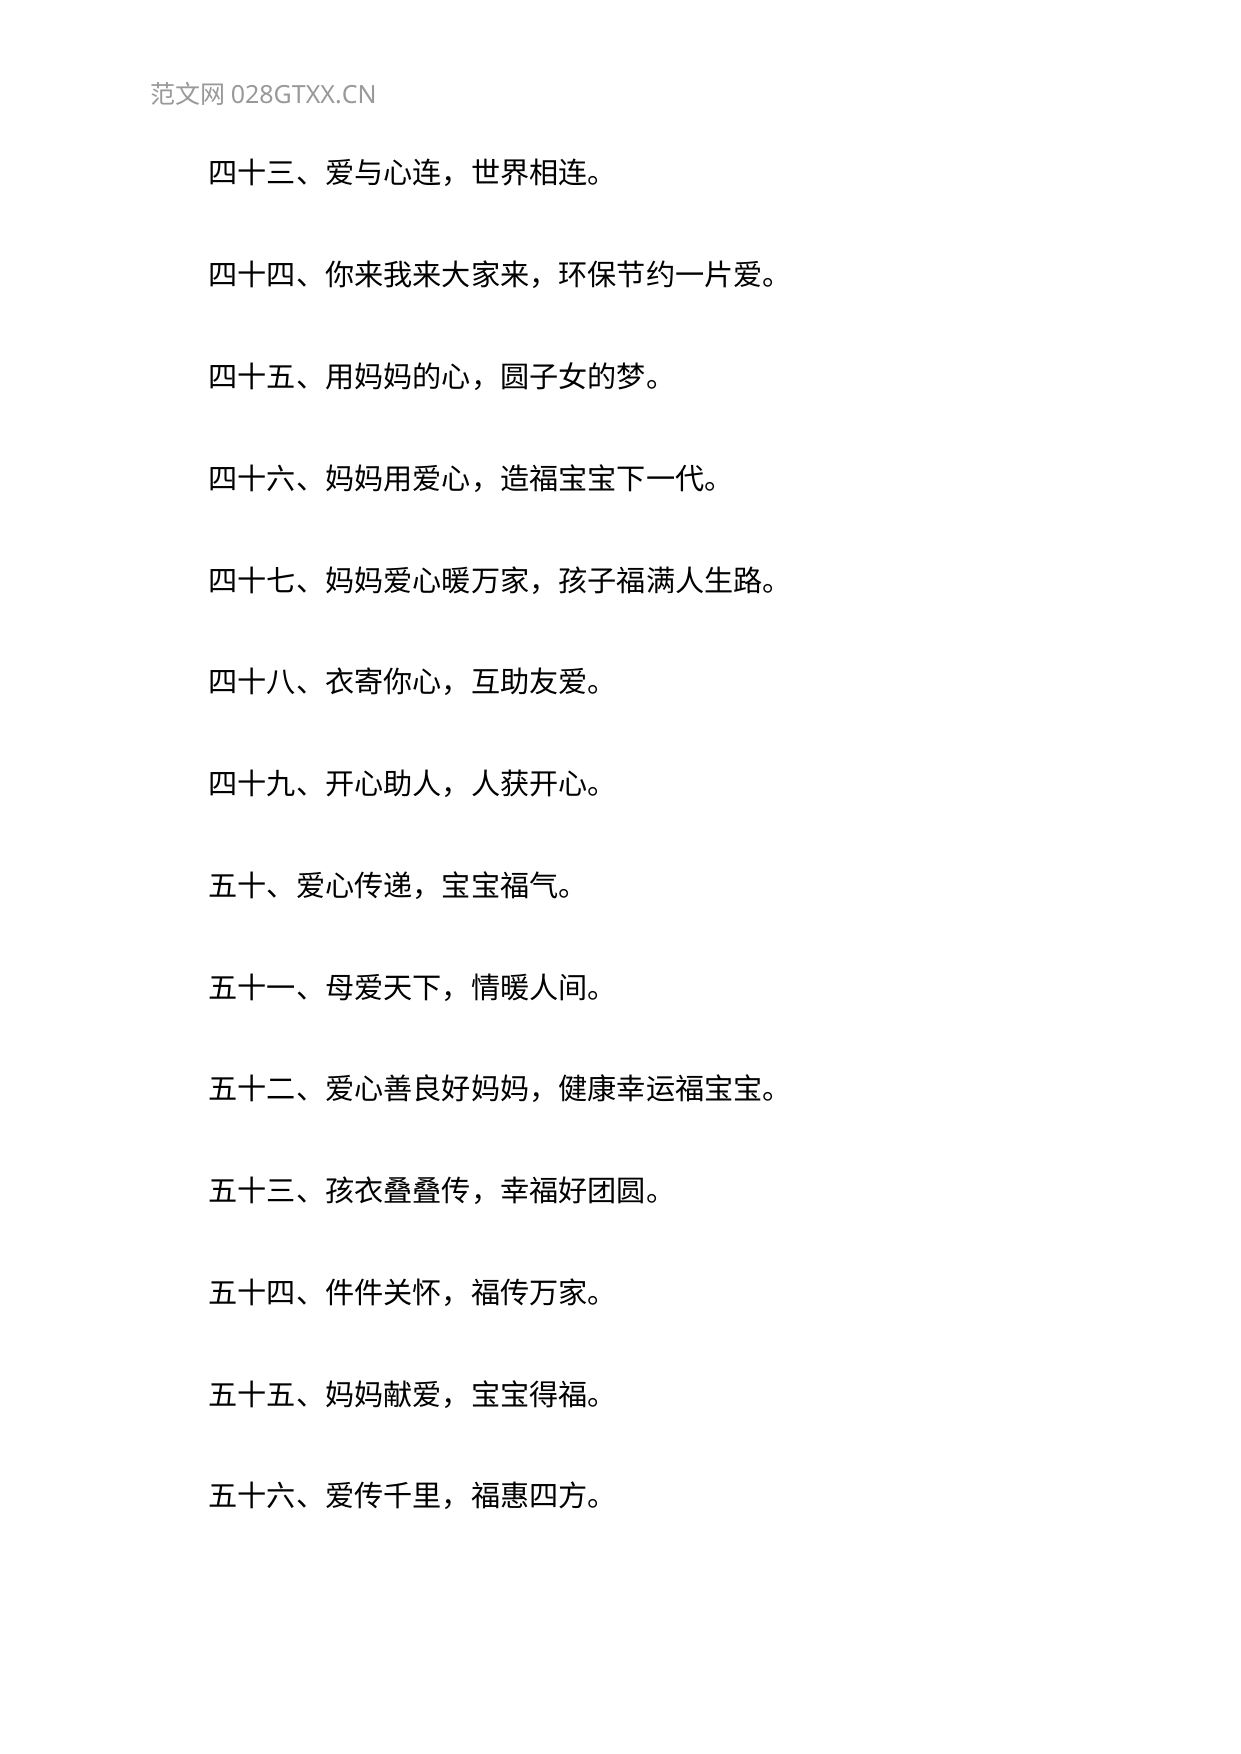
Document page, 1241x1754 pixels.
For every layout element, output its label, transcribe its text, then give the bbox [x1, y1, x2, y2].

text 五十四、件件关怀，福传万家。 [150, 1269, 1090, 1312]
text 四十九、开心助人，人获开心。 [150, 761, 1090, 803]
text 五十、爱心传递，宝宝福气。 [150, 862, 1090, 905]
text 五十二、爱心善良好妈妈，健康幸运福宝宝。 [150, 1066, 1090, 1108]
text 四十五、用妈妈的心，圆子女的梦。 [150, 353, 1090, 396]
text 五十三、孩衣叠叠传，幸福好团圆。 [150, 1168, 1090, 1210]
text 五十一、母爱天下，情暖人间。 [150, 964, 1090, 1006]
text 五十六、爱传千里，福惠四方。 [150, 1473, 1090, 1515]
text 五十五、妈妈献爱，宝宝得福。 [150, 1371, 1090, 1413]
text 四十八、衣寄你心，互助友爱。 [150, 659, 1090, 701]
text 四十七、妈妈爱心暖万家，孩子福满人生路。 [150, 557, 1090, 599]
text 四十四、你来我来大家来，环保节约一片爱。 [150, 252, 1090, 294]
text 四十三、爱与心连，世界相连。 [150, 150, 1090, 192]
text 四十六、妈妈用爱心，造福宝宝下一代。 [150, 455, 1090, 498]
